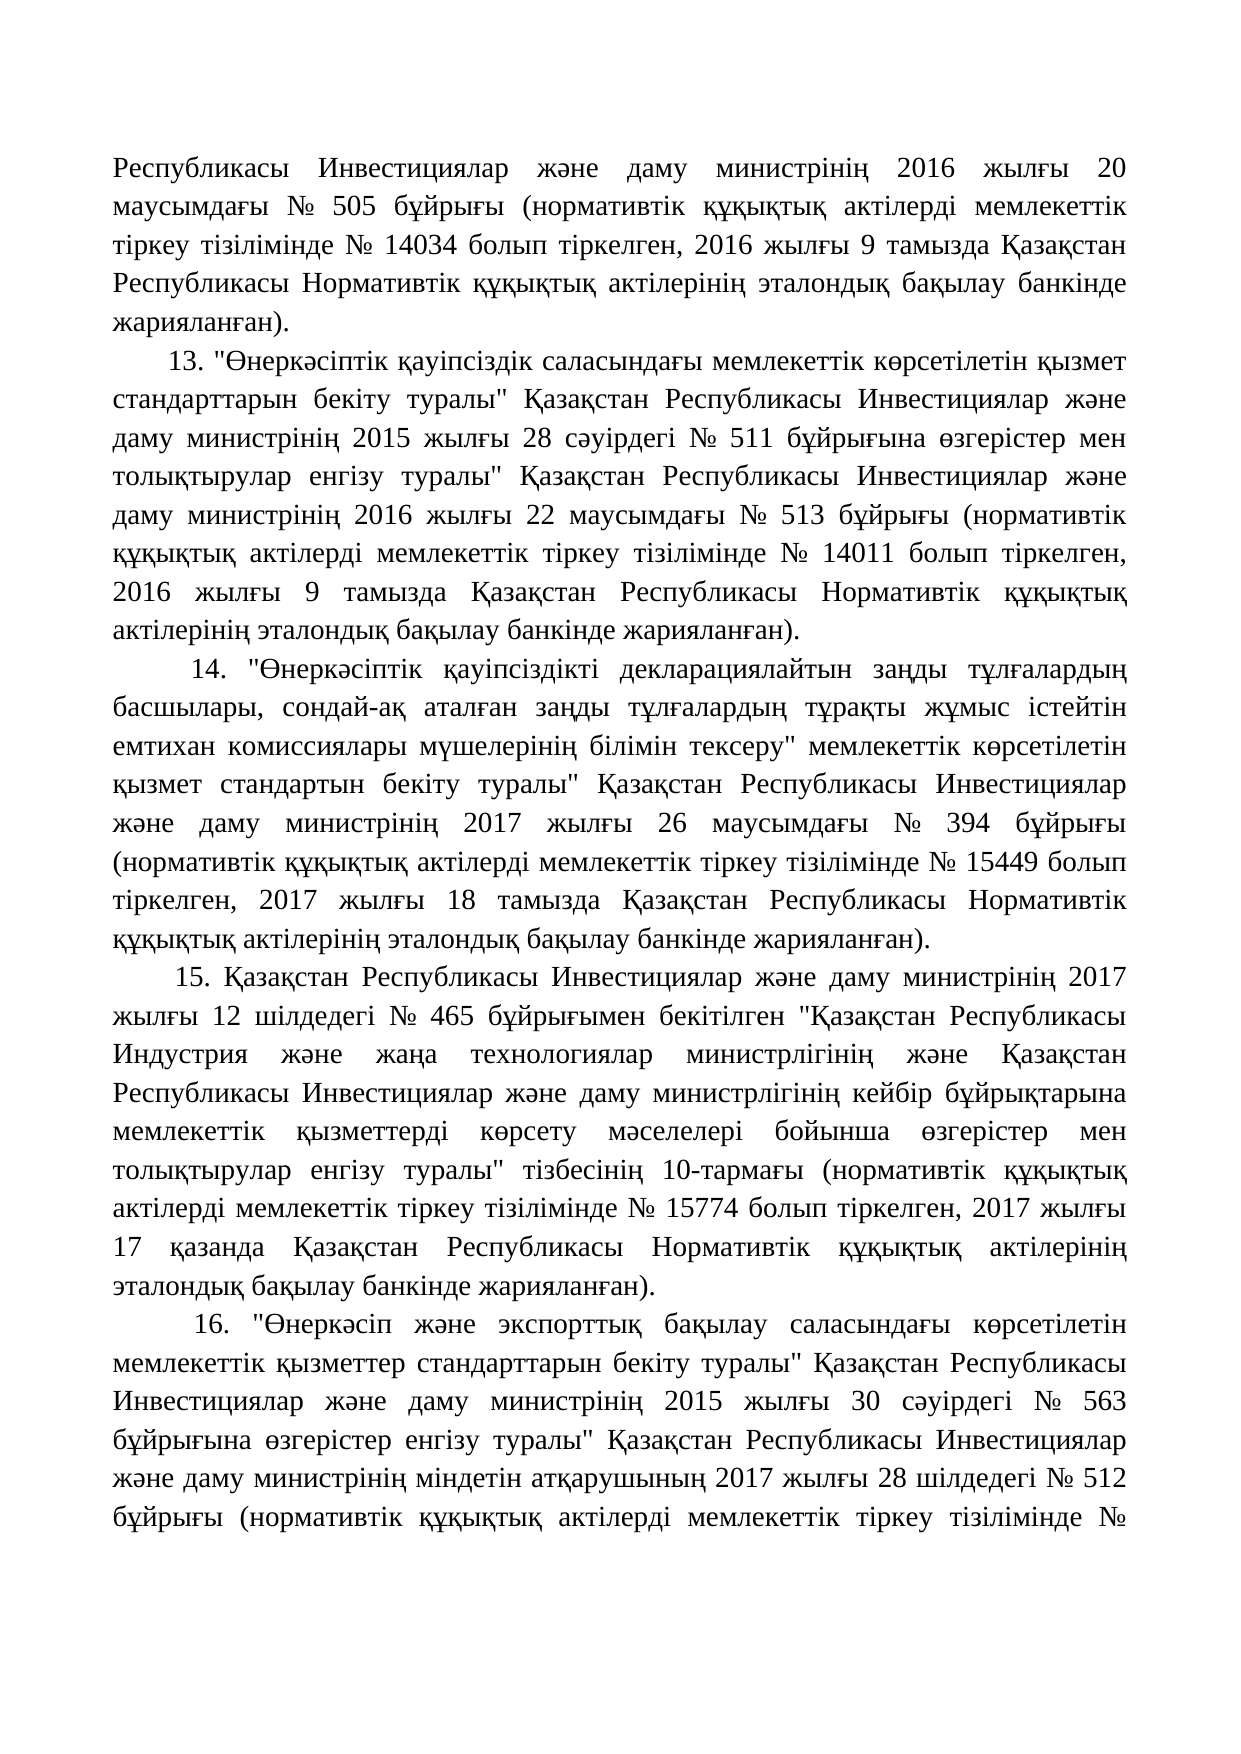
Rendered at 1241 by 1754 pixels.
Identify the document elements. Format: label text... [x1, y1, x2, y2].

text 13. "Өнеркәсіптік қауіпсіздік саласындағы мемлекеттік көрсетілетін қызмет стандарттарын бекіту туралы" Қазақстан Республикасы Инвестициялар және даму министрінің 2015 жылғы 28 сәуірдегі № 511 бұйрығына өзгерістер мен толықтырулар енгізу туралы" Қазақстан Республикасы Инвестициялар және даму министрінің 2016 жылғы 22 маусымдағы № 513 бұйрығы (нормативтік құқықтық актілерді мемлекеттік тіркеу тізілімінде № 14011 болып тіркелген, 2016 жылғы 9 тамызда Қазақстан Республикасы Нормативтік құқықтық актілерінің эталондық бақылау банкінде жарияланған). [112, 343, 1128, 646]
text 14. "Өнеркәсіптік қауіпсіздікті декларациялайтын заңды тұлғалардың басшылары, сондай-ақ аталған заңды тұлғалардың тұрақты жұмыс істейтін емтихан комиссиялары мүшелерінің білімін тексеру" мемлекеттік көрсетілетін қызмет стандартын бекіту туралы" Қазақстан Республикасы Инвестициялар және даму министрінің 2017 жылғы 26 маусымдағы № 394 бұйрығы (нормативтік құқықтық актілерді мемлекеттік тіркеу тізілімінде № 15449 болып тіркелген, 2017 жылғы 18 тамызда Қазақстан Республикасы Нормативтік құқықтық актілерінің эталондық бақылау банкінде жарияланған). [112, 651, 1128, 954]
text 15. Қазақстан Республикасы Инвестициялар және даму министрінің 2017 жылғы 12 шілдедегі № 465 бұйрығымен бекітілген "Қазақстан Республикасы Индустрия және жаңа технологиялар министрлігінің және Қазақстан Республикасы Инвестициялар және даму министрлігінің кейбір бұйрықтарына мемлекеттік қызметтерді көрсету мәселелері бойынша өзгерістер мен толықтырулар енгізу туралы" тізбесінің 10-тармағы (нормативтік құқықтық актілерді мемлекеттік тіркеу тізілімінде № 15774 болып тіркелген, 2017 жылғы 17 қазанда Қазақстан Республикасы Нормативтік құқықтық актілерінің эталондық бақылау банкінде жарияланған). [112, 959, 1128, 1301]
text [112, 150, 1128, 338]
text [112, 1306, 1128, 1532]
